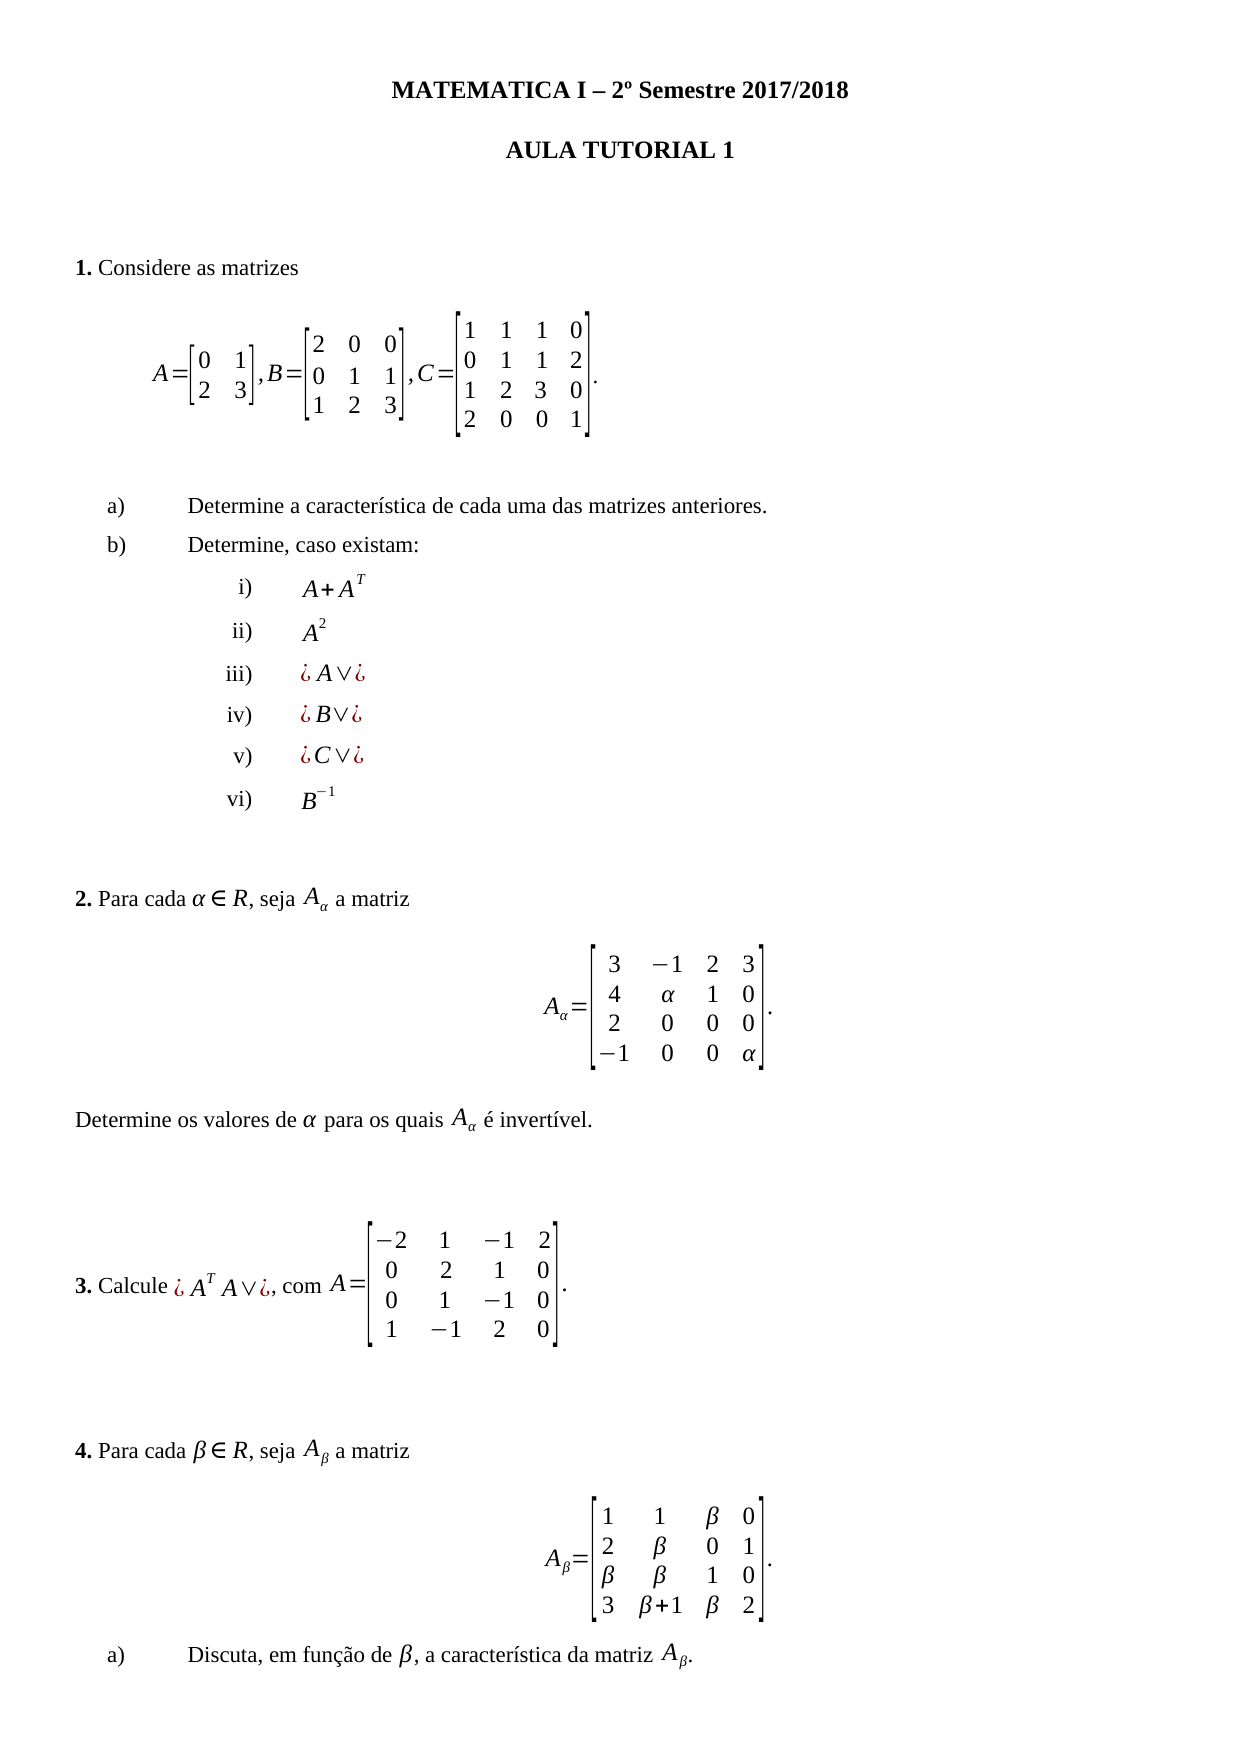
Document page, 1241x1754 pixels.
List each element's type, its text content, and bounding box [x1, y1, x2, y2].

text MATEMATICA I – 2º Semestre 2017/2018 [75, 75, 1165, 104]
text 1. Considere as matrizes [75, 254, 1165, 281]
text Determine os valores de para os quais é invertível. [75, 1103, 1165, 1135]
list Determine a característica de cada uma das matrizes anteriores. [107, 492, 1165, 518]
text 3. Calcule , com [75, 1221, 1165, 1349]
list Discuta, em função de , a característica da matriz . [107, 1639, 1165, 1670]
list Determine, caso existam: [107, 531, 1165, 557]
text 2. Para cada , seja a matriz [75, 883, 1165, 914]
text 4. Para cada , seja a matriz [75, 1435, 1165, 1466]
text AULA TUTORIAL 1 [75, 135, 1165, 163]
list . [150, 311, 1165, 439]
